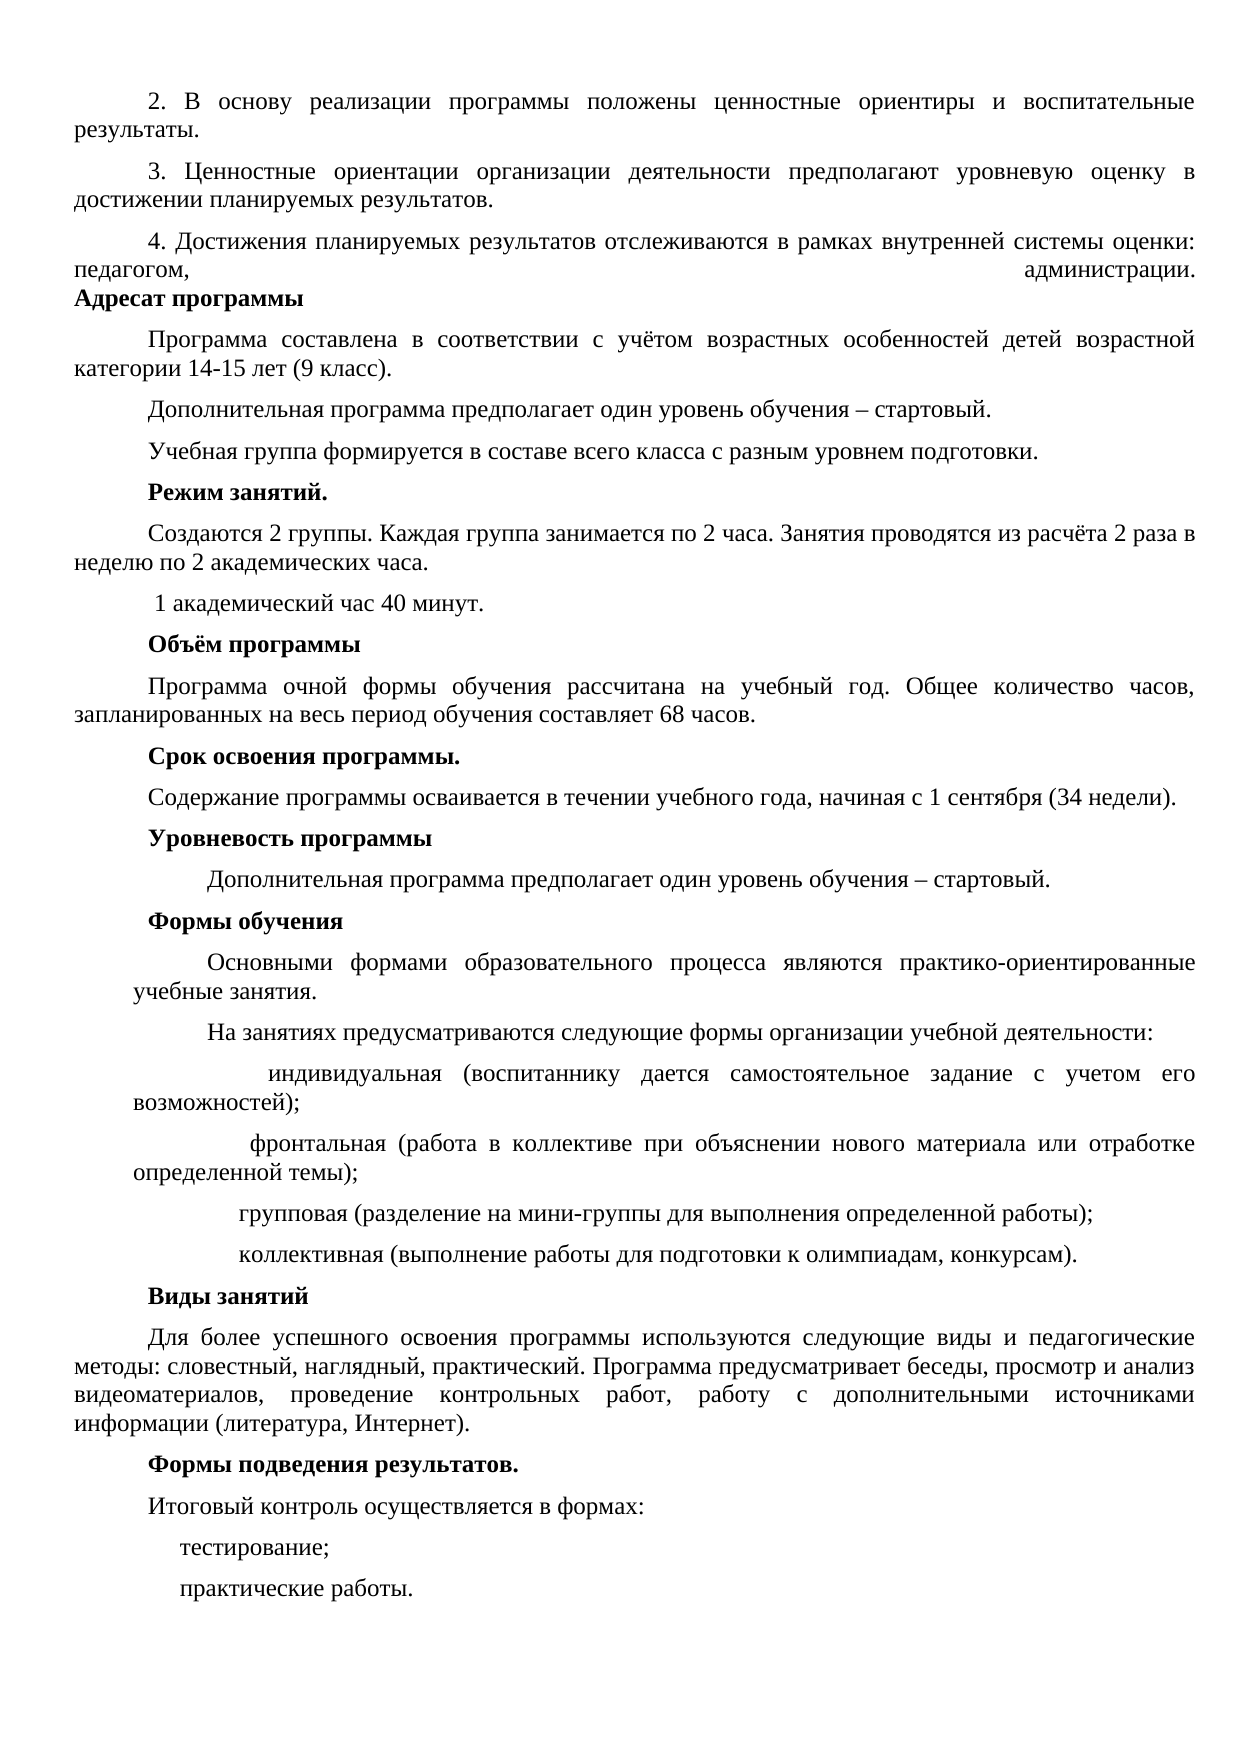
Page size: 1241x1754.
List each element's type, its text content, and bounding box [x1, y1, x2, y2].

text Учебная группа формируется в составе всего класса с разным уровнем подготовки. [74, 436, 1196, 464]
text Режим занятий. [74, 477, 1196, 506]
text  индивидуальная (воспитаннику дается самостоятельное задание с учетом его возможностей); [133, 1058, 1196, 1116]
text  фронтальная (работа в коллективе при объяснении нового материала или отработке определенной темы); [133, 1128, 1196, 1186]
text Итоговый контроль осуществляется в формах: [74, 1491, 1196, 1519]
text Дополнительная программа предполагает один уровень обучения – стартовый. [74, 394, 1196, 423]
text Объём программы [74, 629, 1196, 658]
text  тестирование; [74, 1532, 1196, 1561]
text Содержание программы осваивается в течении учебного года, начиная с 1 сентября (34 недели). [74, 782, 1196, 811]
text 4. Достижения планируемых результатов отслеживаются в рамках внутренней системы оценки: педагогом, администрации. Адресат программы [74, 226, 1196, 312]
text На занятиях предусматриваются следующие формы организации учебной деятельности: [133, 1017, 1196, 1046]
text Для более успешного освоения программы используются следующие виды и педагогические методы: словестный, наглядный, практический. Программа предусматривает беседы, просмотр и анализ видеоматериалов, проведение контрольных работ, работу с дополнительными источниками информации (литература, Интернет). [74, 1322, 1196, 1437]
text 2. В основу реализации программы положены ценностные ориентиры и воспитательные результаты. [74, 86, 1196, 143]
text Уровневость программы [74, 823, 1196, 852]
text 3. Ценностные ориентации организации деятельности предполагают уровневую оценку в достижении планируемых результатов. [74, 156, 1196, 213]
text Формы обучения [74, 906, 1196, 934]
text Программа составлена в соответствии с учётом возрастных особенностей детей возрастной категории 14-15 лет (9 класс). [74, 324, 1196, 382]
text Виды занятий [74, 1281, 1196, 1309]
text 1 академический час 40 минут. [74, 588, 1196, 617]
text Дополнительная программа предполагает один уровень обучения – стартовый. [133, 864, 1196, 893]
text  коллективная (выполнение работы для подготовки к олимпиадам, конкурсам). [133, 1239, 1196, 1268]
text Создаются 2 группы. Каждая группа занимается по 2 часа. Занятия проводятся из расчёта 2 раза в неделю по 2 академических часа. [74, 518, 1196, 576]
text Формы подведения результатов. [74, 1449, 1196, 1478]
text Срок освоения программы. [74, 741, 1196, 769]
text  практические работы. [74, 1573, 1196, 1602]
text  групповая (разделение на мини-группы для выполнения определенной работы); [133, 1198, 1196, 1227]
text Основными формами образовательного процесса являются практико-ориентированные учебные занятия. [133, 947, 1196, 1004]
text Программа очной формы обучения рассчитана на учебный год. Общее количество часов, запланированных на весь период обучения составляет 68 часов. [74, 671, 1196, 728]
